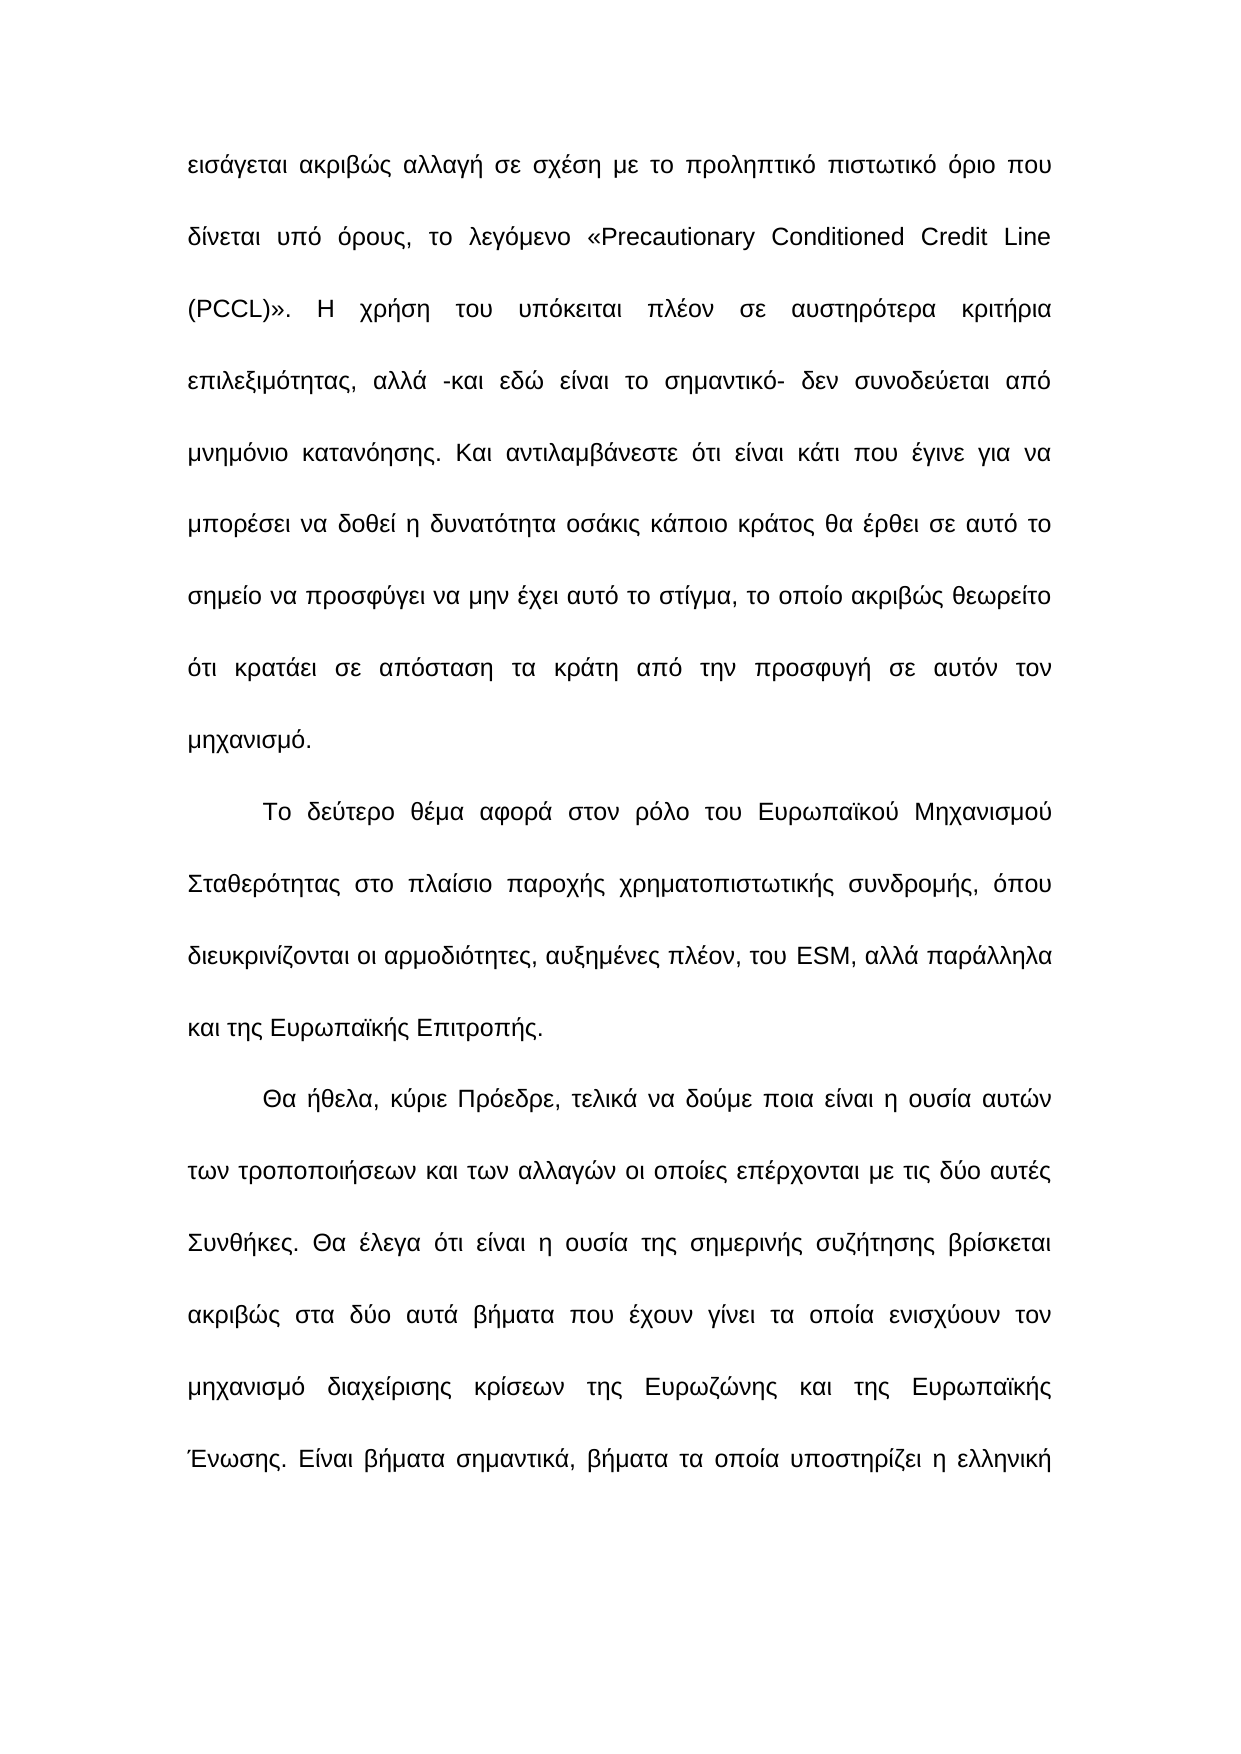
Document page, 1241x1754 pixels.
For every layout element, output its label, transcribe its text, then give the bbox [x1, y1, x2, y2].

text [187, 150, 1053, 754]
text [187, 1084, 1053, 1472]
text Το δεύτερο θέμα αφορά στον ρόλο του Ευρωπαϊκού Μηχανισμού Σταθερότητας στο πλαίσιο παροχής χρηματοπιστωτικής συνδρομής, όπου διευκρινίζονται οι αρμοδιότητες, αυξημένες πλέον, του ESM, αλλά παράλληλα και της Ευρωπαϊκής Επιτροπής. [187, 797, 1053, 1041]
